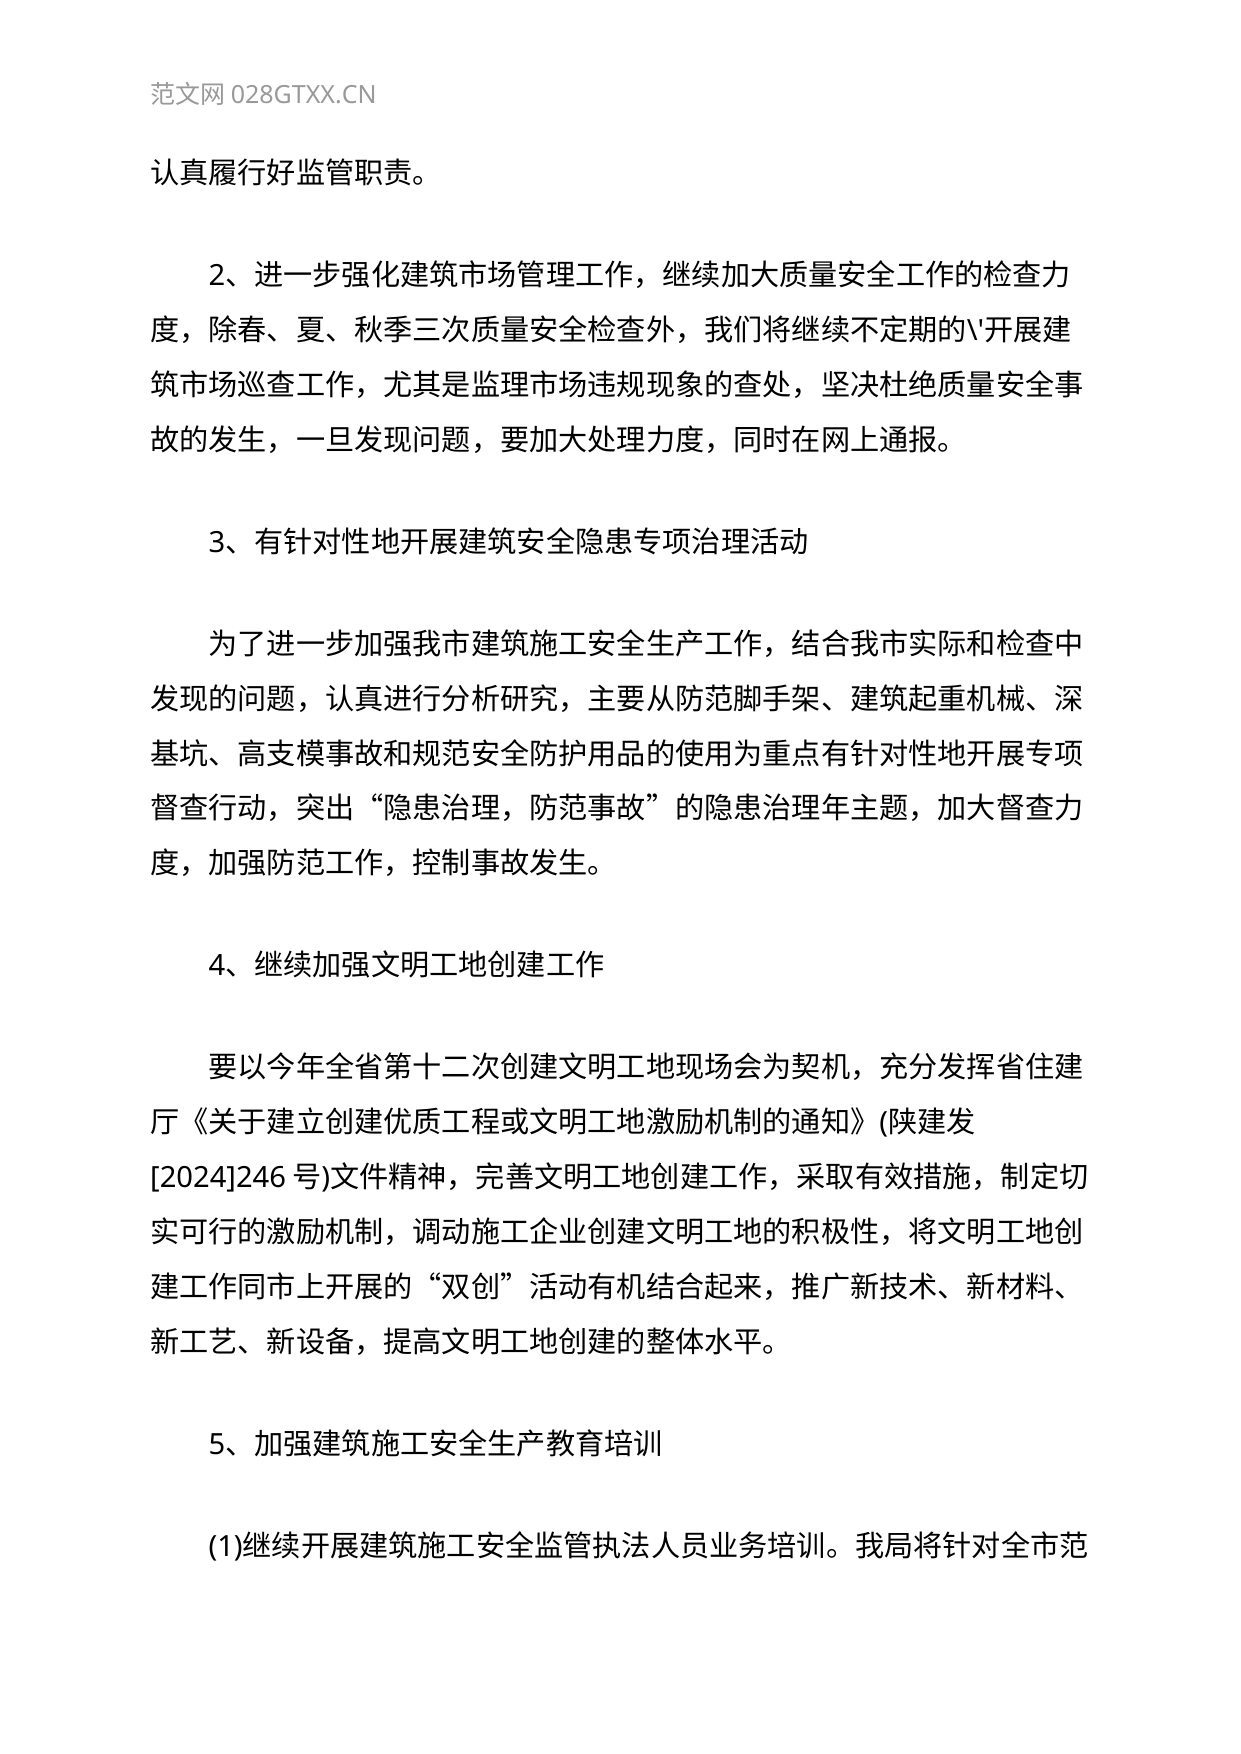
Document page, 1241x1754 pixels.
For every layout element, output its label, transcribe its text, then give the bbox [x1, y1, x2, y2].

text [150, 1522, 1090, 1564]
text 为了进一步加强我市建筑施工安全生产工作，结合我市实际和检查中发现的问题，认真进行分析研究，主要从防范脚手架、建筑起重机械、深基坑、高支模事故和规范安全防护用品的使用为重点有针对性地开展专项督查行动，突出“隐患治理，防范事故”的隐患治理年主题，加大督查力度，加强防范工作，控制事故发生。 [150, 620, 1090, 882]
text 2、进一步强化建筑市场管理工作，继续加大质量安全工作的检查力度，除春、夏、秋季三次质量安全检查外，我们将继续不定期的\'开展建筑市场巡查工作，尤其是监理市场违规现象的查处，坚决杜绝质量安全事故的发生，一旦发现问题，要加大处理力度，同时在网上通报。 [150, 252, 1090, 459]
text 4、继续加强文明工地创建工作 [150, 942, 1090, 984]
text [150, 150, 1090, 192]
text 3、有针对性地开展建筑安全隐患专项治理活动 [150, 518, 1090, 561]
text 5、加强建筑施工安全生产教育培训 [150, 1420, 1090, 1463]
text 要以今年全省第十二次创建文明工地现场会为契机，充分发挥省住建厅《关于建立创建优质工程或文明工地激励机制的通知》(陕建发[2024]246号)文件精神，完善文明工地创建工作，采取有效措施，制定切实可行的激励机制，调动施工企业创建文明工地的积极性，将文明工地创建工作同市上开展的“双创”活动有机结合起来，推广新技术、新材料、新工艺、新设备，提高文明工地创建的整体水平。 [150, 1044, 1090, 1361]
